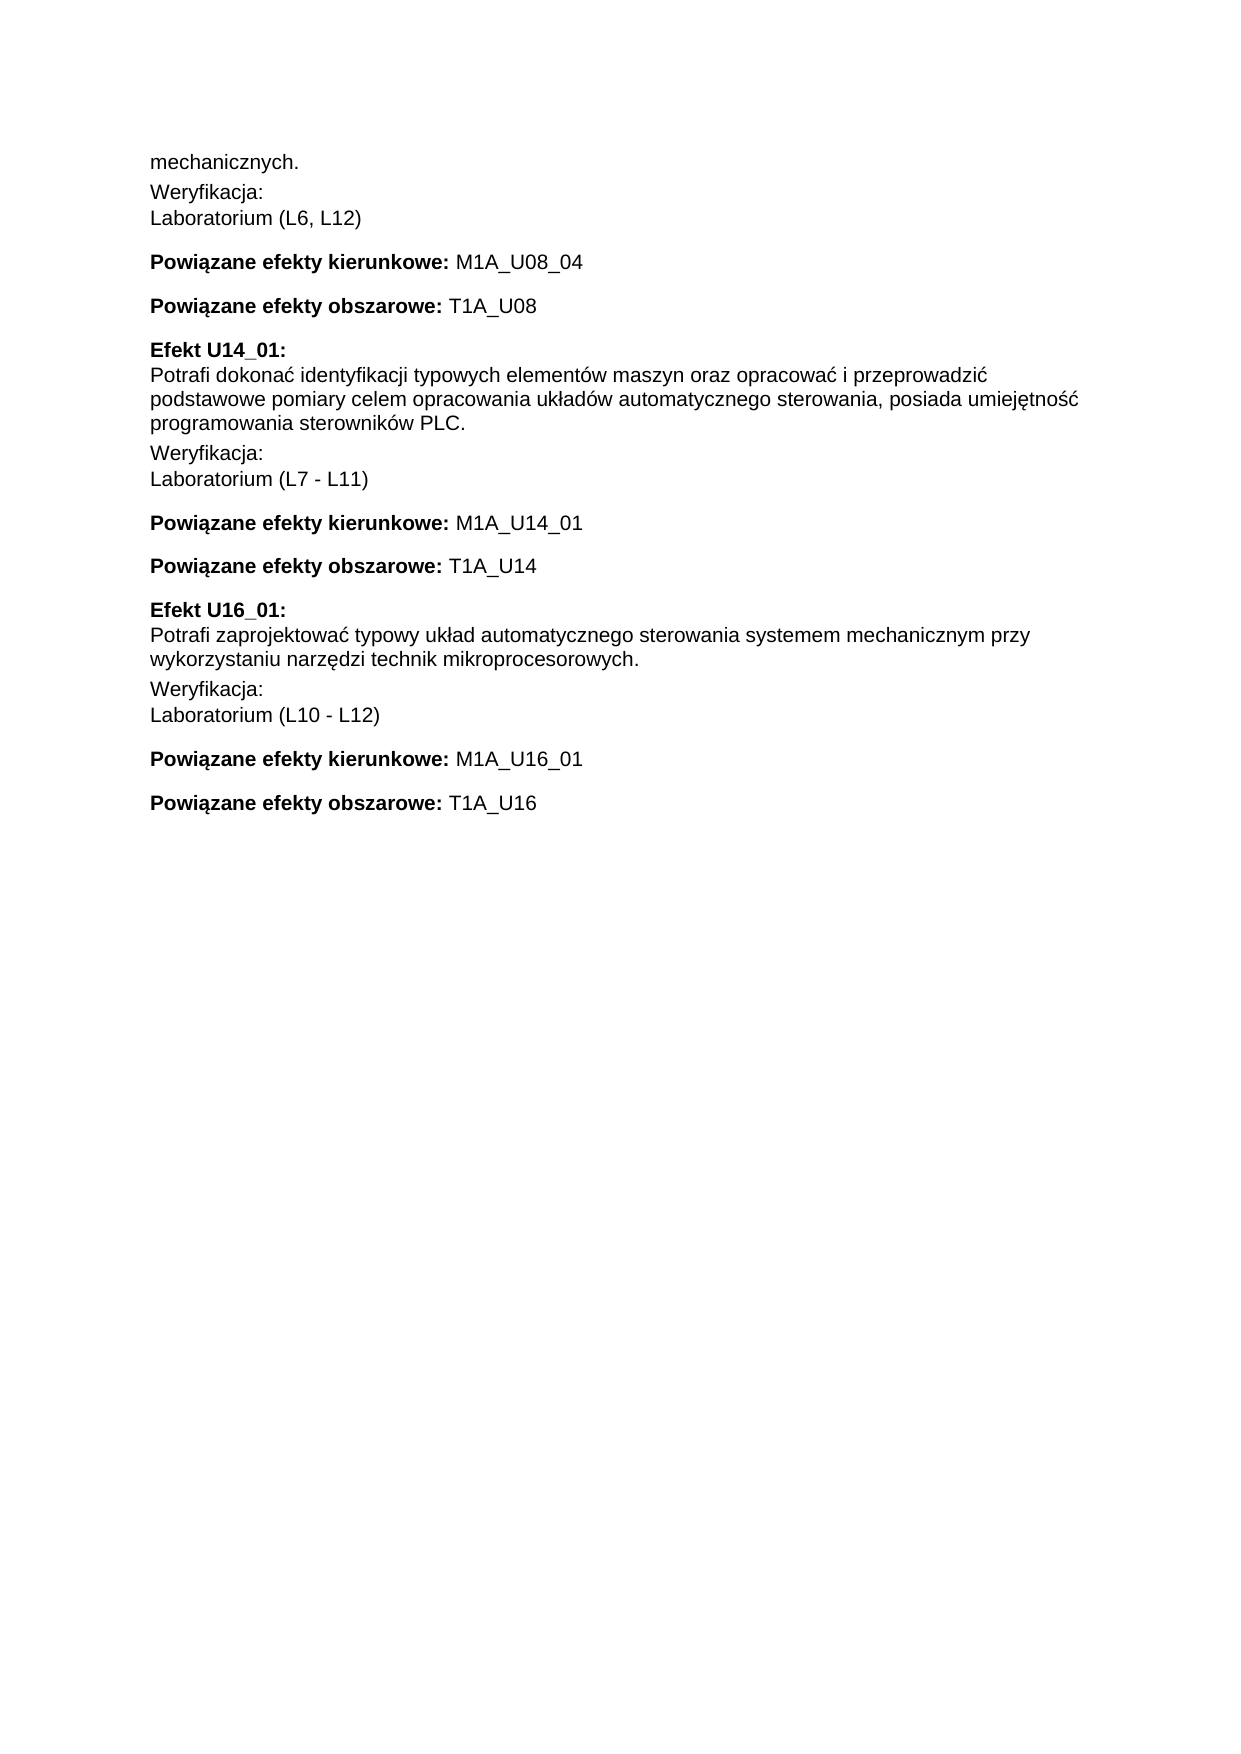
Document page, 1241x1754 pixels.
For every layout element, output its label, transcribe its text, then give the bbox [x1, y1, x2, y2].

text Powiązane efekty kierunkowe: M1A_U08_04 [150, 250, 1090, 274]
text Laboratorium (L6, L12) [150, 206, 1090, 230]
text Potrafi zaprojektować typowy układ automatycznego sterowania systemem mechanicznym przy wykorzystaniu narzędzi technik mikroprocesorowych. [150, 623, 1090, 671]
text Laboratorium (L10 - L12) [150, 703, 1090, 727]
text Laboratorium (L7 - L11) [150, 467, 1090, 491]
text Potrafi dokonać identyfikacji typowych elementów maszyn oraz opracować i przeprowadzić podstawowe pomiary celem opracowania układów automatycznego sterowania, posiada umiejętność programowania sterowników PLC. [150, 362, 1090, 434]
text Powiązane efekty obszarowe: T1A_U14 [150, 554, 1090, 578]
text Weryfikacja: [150, 441, 1090, 464]
text Weryfikacja: [150, 180, 1090, 204]
text Powiązane efekty obszarowe: T1A_U16 [150, 791, 1090, 814]
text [150, 150, 1090, 174]
text Weryfikacja: [150, 677, 1090, 701]
text Efekt U16_01: [150, 598, 1090, 622]
text Powiązane efekty kierunkowe: M1A_U16_01 [150, 747, 1090, 771]
text Powiązane efekty obszarowe: T1A_U08 [150, 294, 1090, 318]
text Efekt U14_01: [150, 337, 1090, 361]
text Powiązane efekty kierunkowe: M1A_U14_01 [150, 510, 1090, 534]
